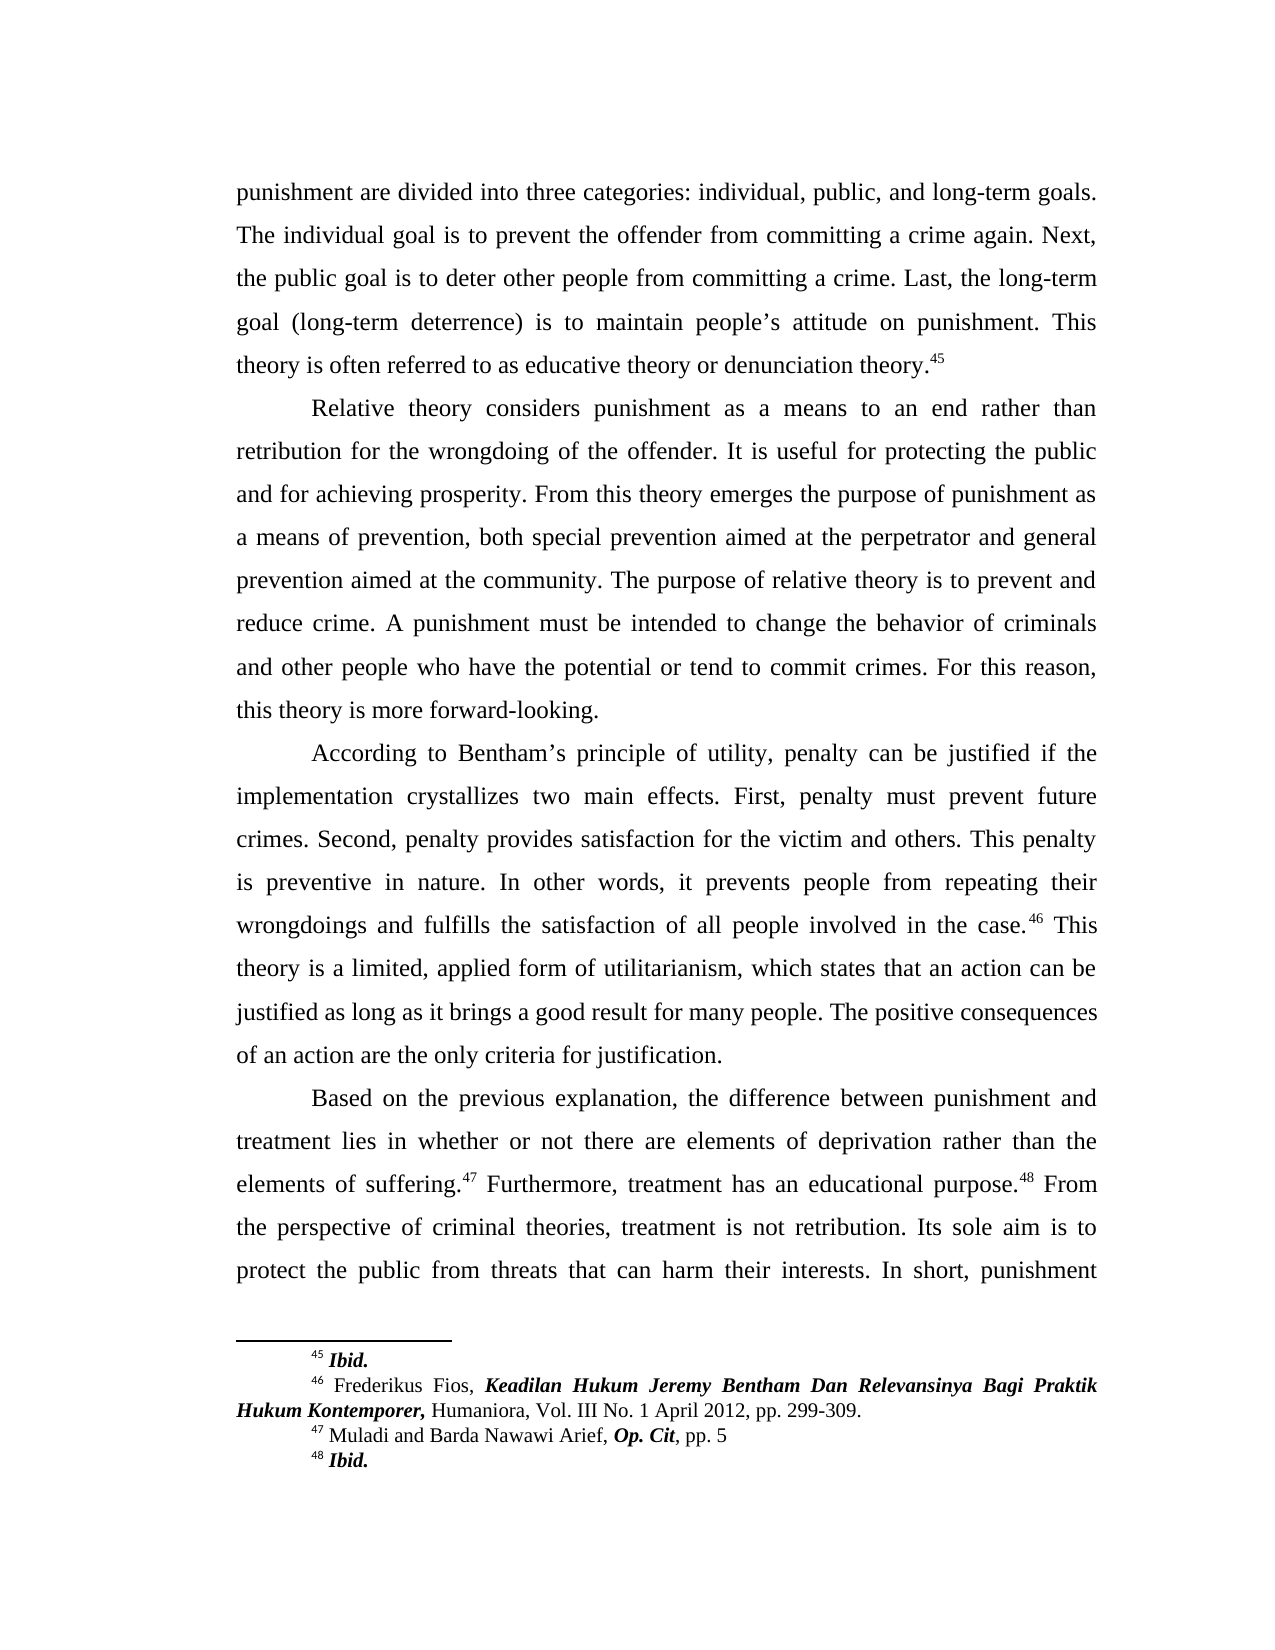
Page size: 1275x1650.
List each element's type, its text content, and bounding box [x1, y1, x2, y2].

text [236, 1083, 1098, 1284]
text According to Bentham’s principle of utility, penalty can be justified if the implementation crystallizes two main effects. First, penalty must prevent future crimes. Second, penalty provides satisfaction for the victim and others. This penalty is preventive in nature. In other words, it prevents people from repeating their wrongdoings and fulfills the satisfaction of all people involved in the case. This theory is a limited, applied form of utilitarianism, which states that an action can be justified as long as it brings a good result for many people. The positive consequences of an action are the only criteria for justification. [236, 738, 1098, 1068]
text Relative theory considers punishment as a means to an end rather than retribution for the wrongdoing of the offender. It is useful for protecting the public and for achieving prosperity. From this theory emerges the purpose of punishment as a means of prevention, both special prevention aimed at the perpetrator and general prevention aimed at the community. The purpose of relative theory is to prevent and reduce crime. A punishment must be intended to change the behavior of criminals and other people who have the potential or tend to commit crimes. For this reason, this theory is more forward-looking. [236, 393, 1098, 723]
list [236, 177, 1098, 378]
